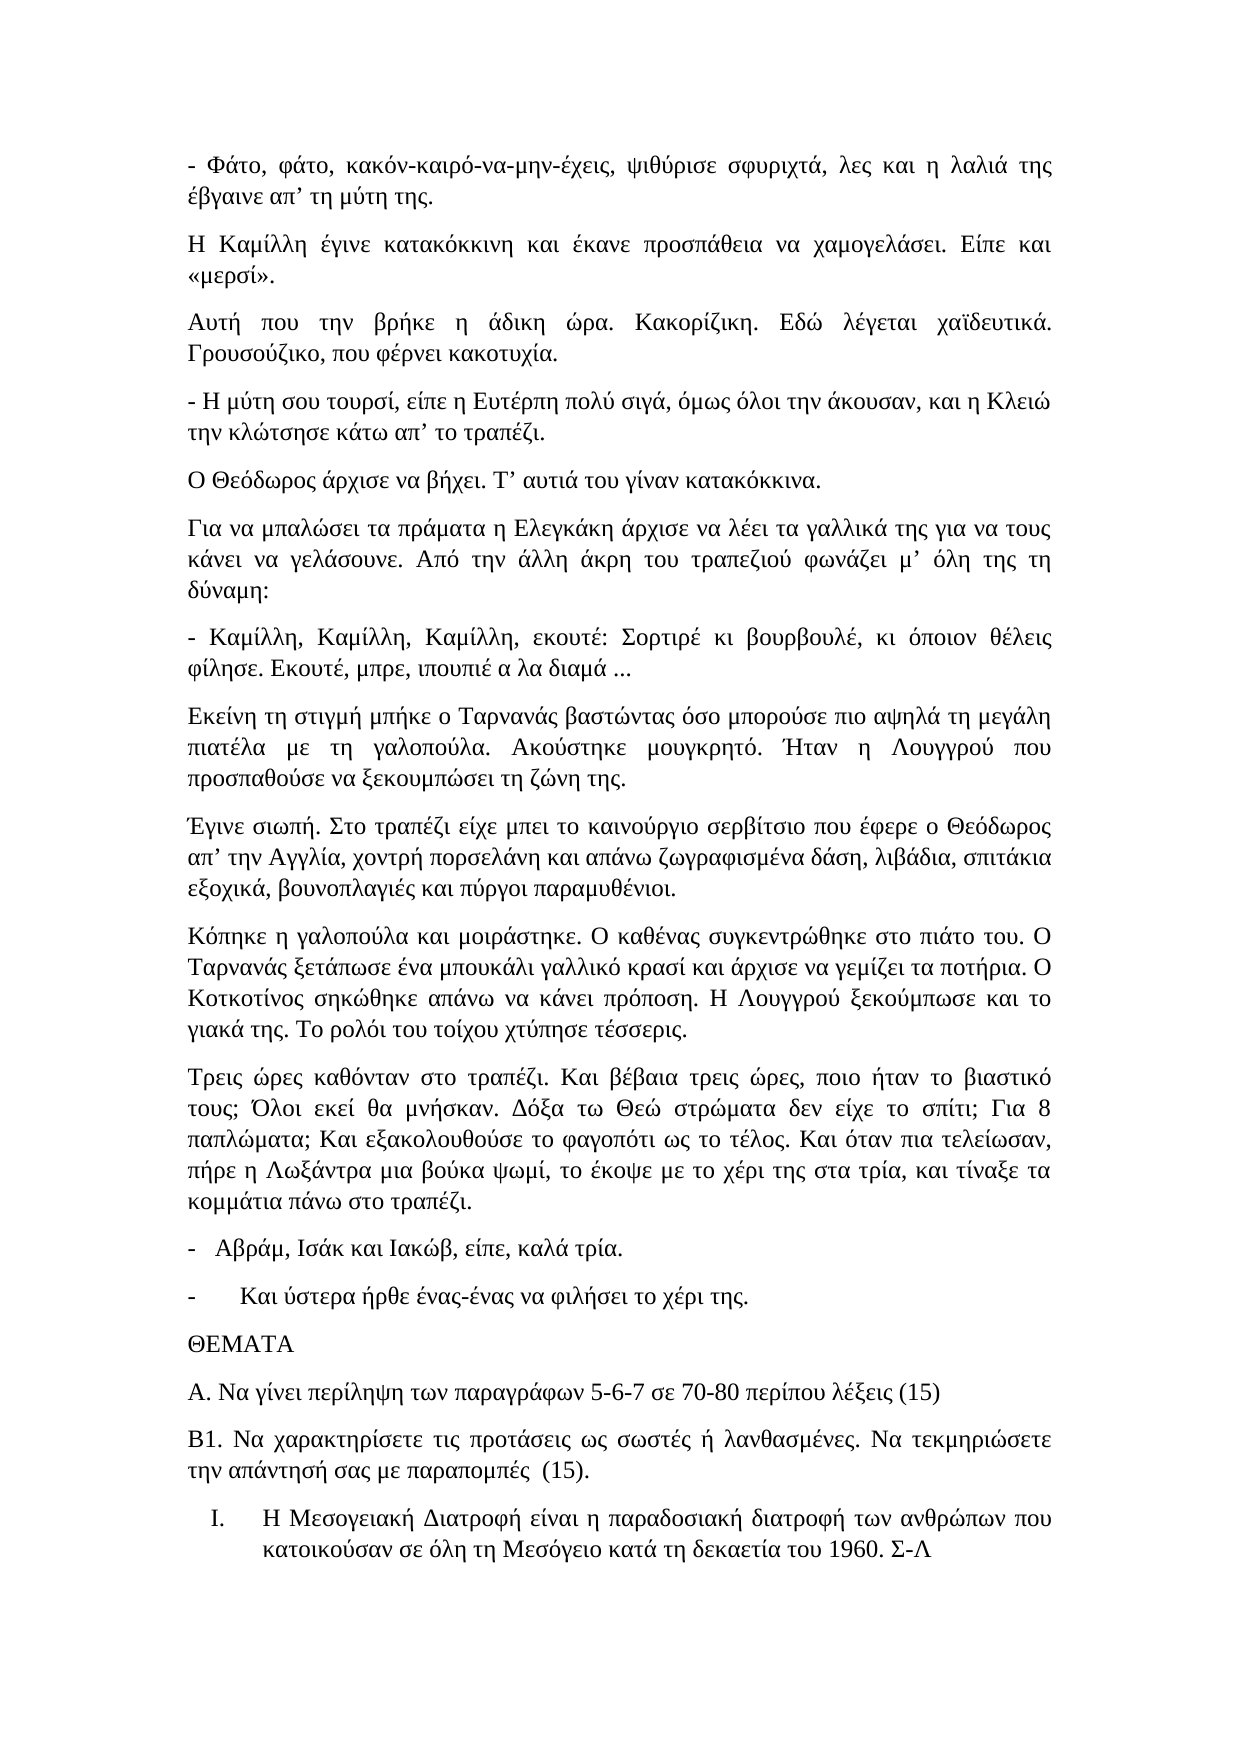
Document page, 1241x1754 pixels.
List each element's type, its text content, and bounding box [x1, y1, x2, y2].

text - Αβράμ, Ισάκ και Ιακώβ, είπε, καλά τρία. [187, 1233, 1053, 1262]
text Έγινε σιωπή. Στο τραπέζι είχε μπει το καινούργιο σερβίτσιο που έφερε ο Θεόδωρος απ’ την Αγγλία, χοντρή πορσελάνη και απάνω ζωγραφισμένα δάση, λιβάδια, σπιτάκια εξοχικά, βουνοπλαγιές και πύργοι παραμυθένιοι. [187, 811, 1053, 902]
text Ο Θεόδωρος άρχισε να βήχει. Τ’ αυτιά του γίναν κατακόκκινα. [187, 465, 1053, 494]
text Α. Να γίνει περίληψη των παραγράφων 5-6-7 σε 70-80 περίπου λέξεις (15) [187, 1377, 1053, 1405]
text Για να μπαλώσει τα πράματα η Ελεγκάκη άρχισε να λέει τα γαλλικά της για να τους κάνει να γελάσουνε. Από την άλλη άκρη του τραπεζιού φωνάζει μ’ όλη της τη δύναμη: [187, 513, 1053, 603]
text Τρεις ώρες καθόνταν στο τραπέζι. Και βέβαια τρεις ώρες, ποιο ήταν το βιαστικό τους; Όλοι εκεί θα μνήσκαν. ∆όξα τω Θεώ στρώματα δεν είχε το σπίτι; Για 8 παπλώματα; Και εξακολουθούσε το φαγοπότι ως το τέλος. Και όταν πια τελείωσαν, πήρε η Λωξάντρα μια βούκα ψωμί, το έκοψε με το χέρι της στα τρία, και τίναξε τα κομμάτια πάνω στο τραπέζι. [187, 1062, 1053, 1214]
text - Καμίλλη, Καμίλλη, Καμίλλη, εκουτέ: Σορτιρέ κι βουρβουλέ, κι όποιον θέλεις φίλησε. Εκουτέ, μπρε, ιπουπιέ α λα διαμά ... [187, 622, 1053, 682]
text - Και ύστερα ήρθε ένας-ένας να φιλήσει το χέρι της. [187, 1281, 1053, 1310]
text ΘΕΜΑΤΑ [187, 1329, 1053, 1358]
text Κόπηκε η γαλοπούλα και μοιράστηκε. Ο καθένας συγκεντρώθηκε στο πιάτο του. Ο Ταρνανάς ξετάπωσε ένα μπουκάλι γαλλικό κρασί και άρχισε να γεμίζει τα ποτήρια. Ο Κοτκοτίνος σηκώθηκε απάνω να κάνει πρόποση. Η Λουγγρού ξεκούμπωσε και το γιακά της. Το ρολόι του τοίχου χτύπησε τέσσερις. [187, 921, 1053, 1043]
list Η Μεσογειακή Διατροφή είναι η παραδοσιακή διατροφή των ανθρώπων που κατοικούσαν σε όλη τη Μεσόγειο κατά τη δεκαετία του 1960. Σ-Λ [225, 1503, 1053, 1563]
text - Η μύτη σου τουρσί, είπε η Ευτέρπη πολύ σιγά, όμως όλοι την άκουσαν, και η Κλειώ την κλώτσησε κάτω απ’ το τραπέζι. [187, 386, 1053, 446]
text Η Καμίλλη έγινε κατακόκκινη και έκανε προσπάθεια να χαμογελάσει. Είπε και «μερσί». [187, 229, 1053, 288]
text Αυτή που την βρήκε η άδικη ώρα. Κακορίζικη. Εδώ λέγεται χαϊδευτικά. Γρουσούζικο, που φέρνει κακοτυχία. [187, 307, 1053, 367]
text Εκείνη τη στιγμή μπήκε ο Ταρνανάς βαστώντας όσο μπορούσε πιο αψηλά τη μεγάλη πιατέλα με τη γαλοπούλα. Ακούστηκε μουγκρητό. Ήταν η Λουγγρού που προσπαθούσε να ξεκουμπώσει τη ζώνη της. [187, 701, 1053, 792]
text Β1. Να χαρακτηρίσετε τις προτάσεις ως σωστές ή λανθασμένες. Να τεκμηριώσετε την απάντησή σας με παραπομπές (15). [187, 1424, 1053, 1484]
text - Φάτο, φάτο, κακόν-καιρό-να-μην-έχεις, ψιθύρισε σφυριχτά, λες και η λαλιά της έβγαινε απ’ τη μύτη της. [187, 150, 1053, 210]
